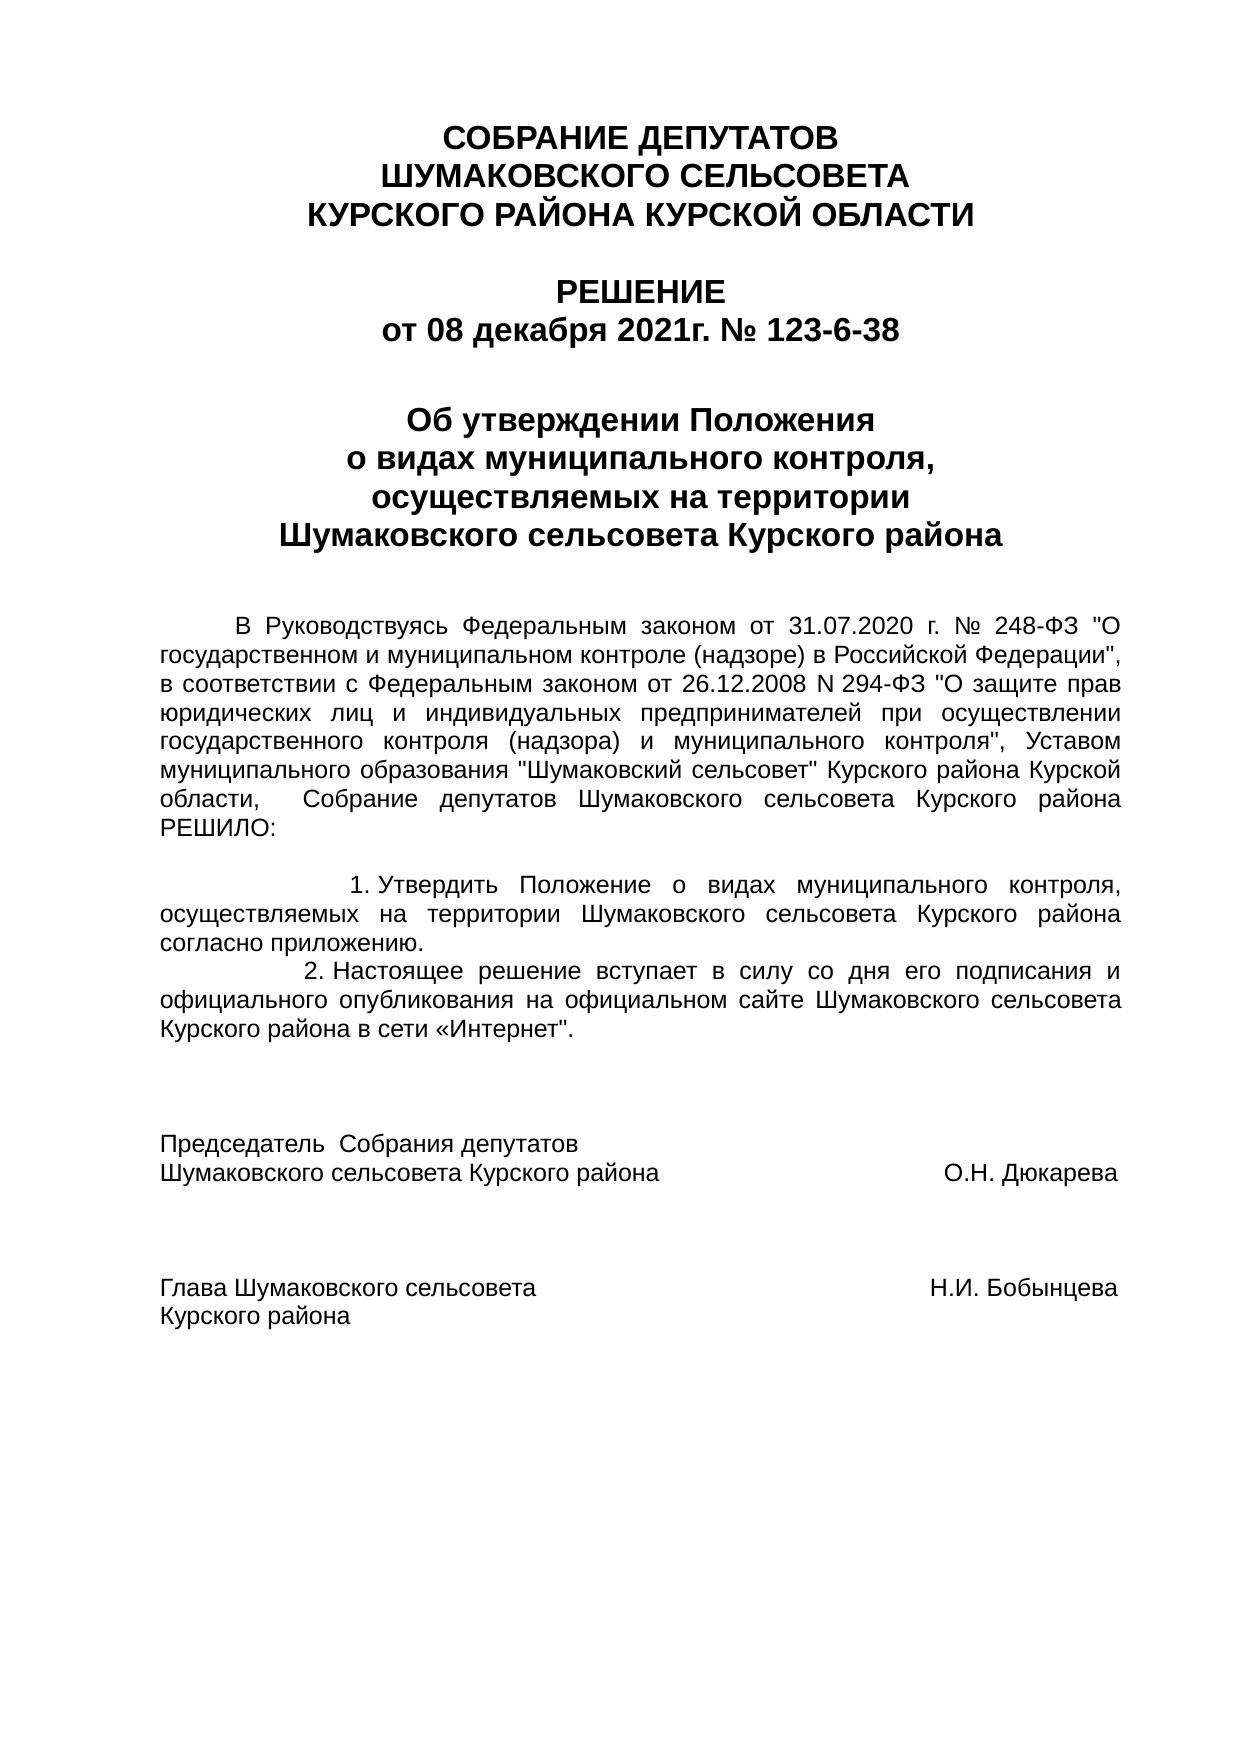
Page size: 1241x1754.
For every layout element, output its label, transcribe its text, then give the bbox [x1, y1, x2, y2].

text В Руководствуясь Федеральным законом от 31.07.2020 г. № 248-ФЗ "О государственном и муниципальном контроле (надзоре) в Российской Федерации", в соответствии с Федеральным законом от 26.12.2008 N 294-ФЗ "О защите прав юридических лиц и индивидуальных предпринимателей при осуществлении государственного контроля (надзора) и муниципального контроля", Уставом муниципального образования "Шумаковский сельсовет" Курского района Курской области, Собрание депутатов Шумаковского сельсовета Курского района РЕШИЛО: [159, 611, 1122, 841]
subtitle о видах муниципального контроля, [159, 438, 1122, 477]
text СОБРАНИЕ ДЕПУТАТОВ [159, 118, 1122, 157]
text Председатель Собрания депутатов [159, 1129, 1122, 1157]
text 1. Утвердить Положение о видах муниципального контроля, осуществляемых на территории Шумаковского сельсовета Курского района согласно приложению. [159, 870, 1122, 956]
subtitle осуществляемых на территории [159, 477, 1122, 515]
text КУРСКОГО РАЙОНА КУРСКОЙ ОБЛАСТИ [159, 195, 1122, 233]
text от 08 декабря 2021г. № 123-6-38 [159, 310, 1122, 349]
text Глава Шумаковского сельсовета Н.И. Бобынцева Курского района [159, 1272, 1122, 1330]
text РЕШЕНИЕ [159, 272, 1122, 310]
text 2. Настоящее решение вступает в силу со дня его подписания и официального опубликования на официальном сайте Шумаковского сельсовета Курского района в сети «Интернет". [159, 956, 1122, 1042]
text ШУМАКОВСКОГО СЕЛЬСОВЕТА [159, 157, 1122, 195]
subtitle Шумаковского сельсовета Курского района [159, 515, 1122, 554]
text Шумаковского сельсовета Курского района О.Н. Дюкарева [159, 1157, 1122, 1186]
subtitle Об утверждении Положения [159, 400, 1122, 438]
